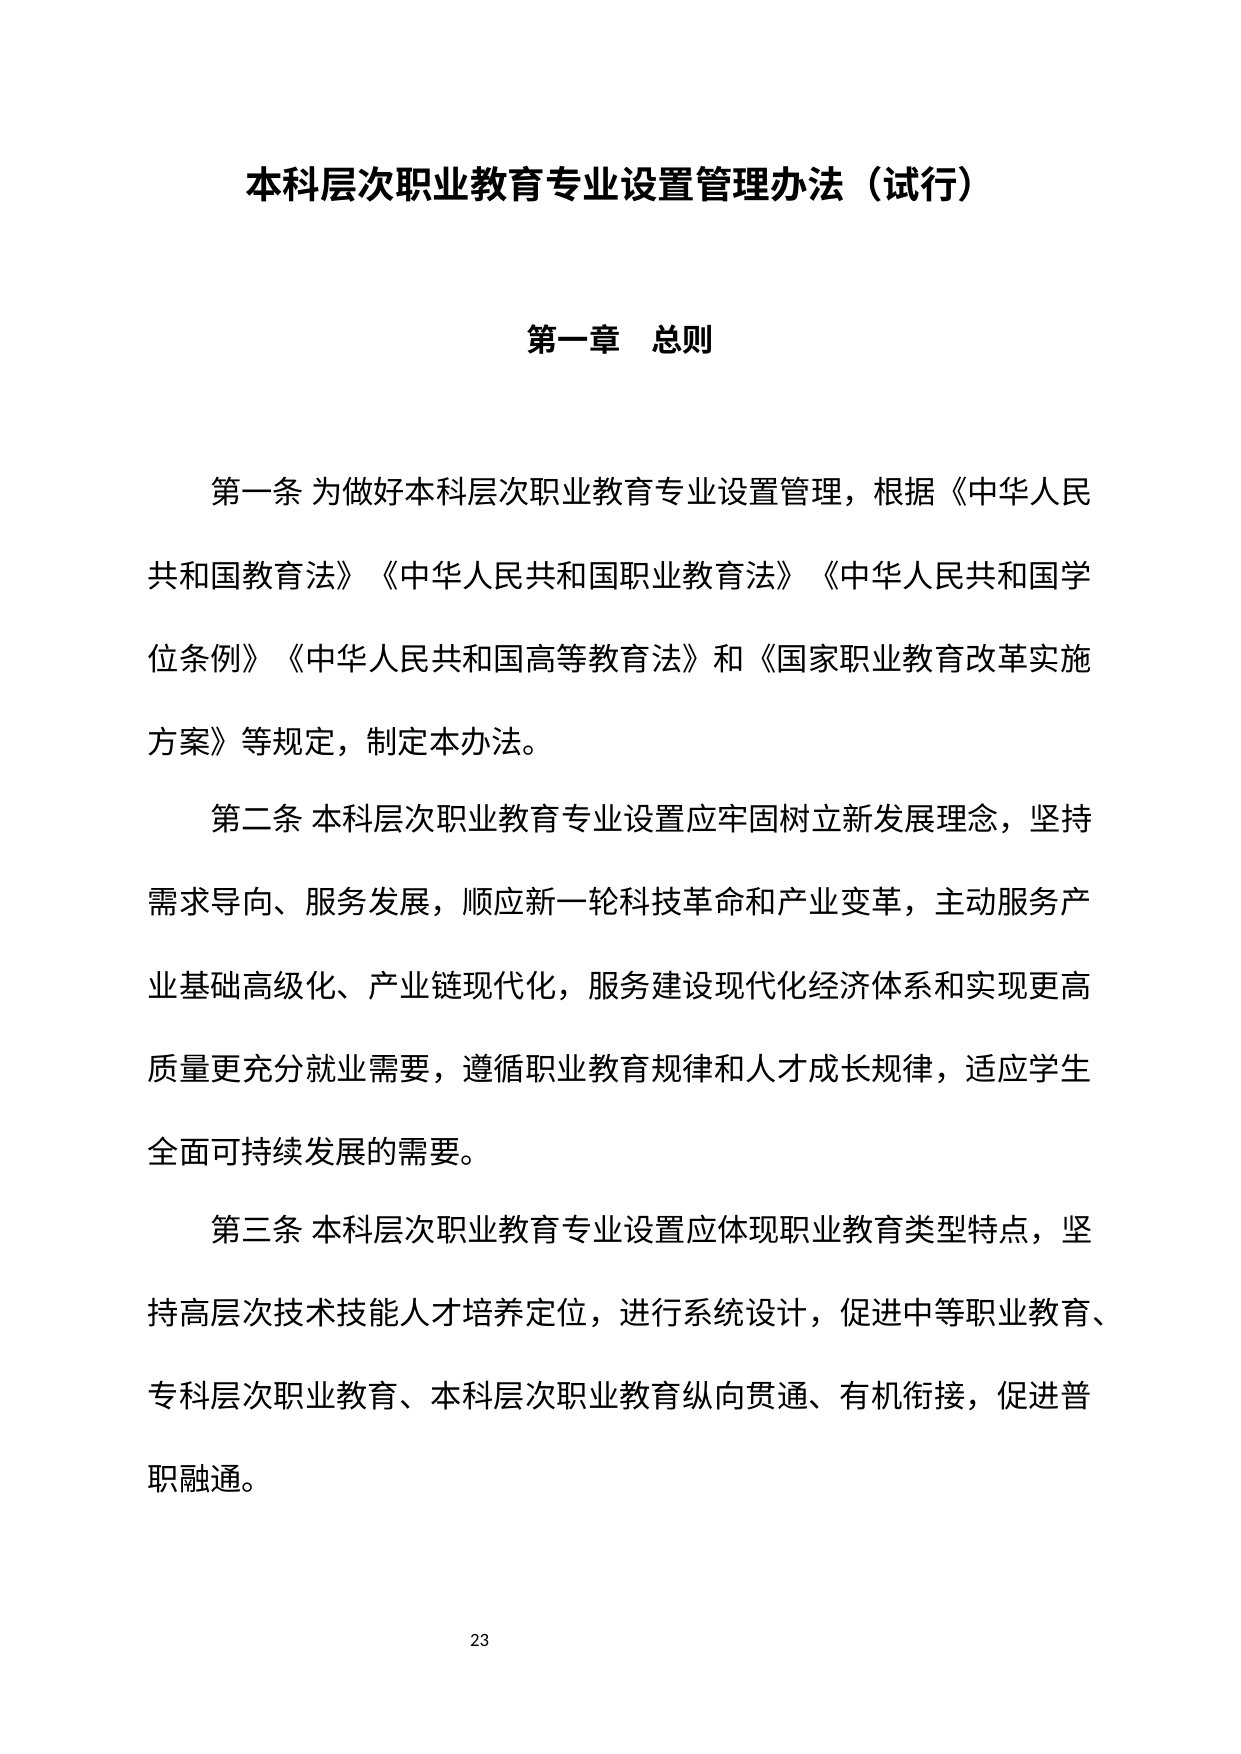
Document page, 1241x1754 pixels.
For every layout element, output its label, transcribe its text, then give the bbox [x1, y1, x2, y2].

text 第一条 为做好本科层次职业教育专业设置管理，根据《中华人民共和国教育法》《中华人民共和国职业教育法》《中华人民共和国学位条例》《中华人民共和国高等教育法》和《国家职业教育改革实施方案》等规定，制定本办法。 [148, 458, 1093, 772]
text 第一章 总则 [148, 305, 1093, 370]
text 第二条 本科层次职业教育专业设置应牢固树立新发展理念，坚持需求导向、服务发展，顺应新一轮科技革命和产业变革，主动服务产业基础高级化、产业链现代化，服务建设现代化经济体系和实现更高质量更充分就业需要，遵循职业教育规律和人才成长规律，适应学生全面可持续发展的需要。 [148, 785, 1093, 1182]
text 本科层次职业教育专业设置管理办法（试行） [148, 150, 1093, 215]
text 第三条 本科层次职业教育专业设置应体现职业教育类型特点，坚持高层次技术技能人才培养定位，进行系统设计，促进中等职业教育、专科层次职业教育、本科层次职业教育纵向贯通、有机衔接，促进普职融通。 [148, 1195, 1093, 1509]
